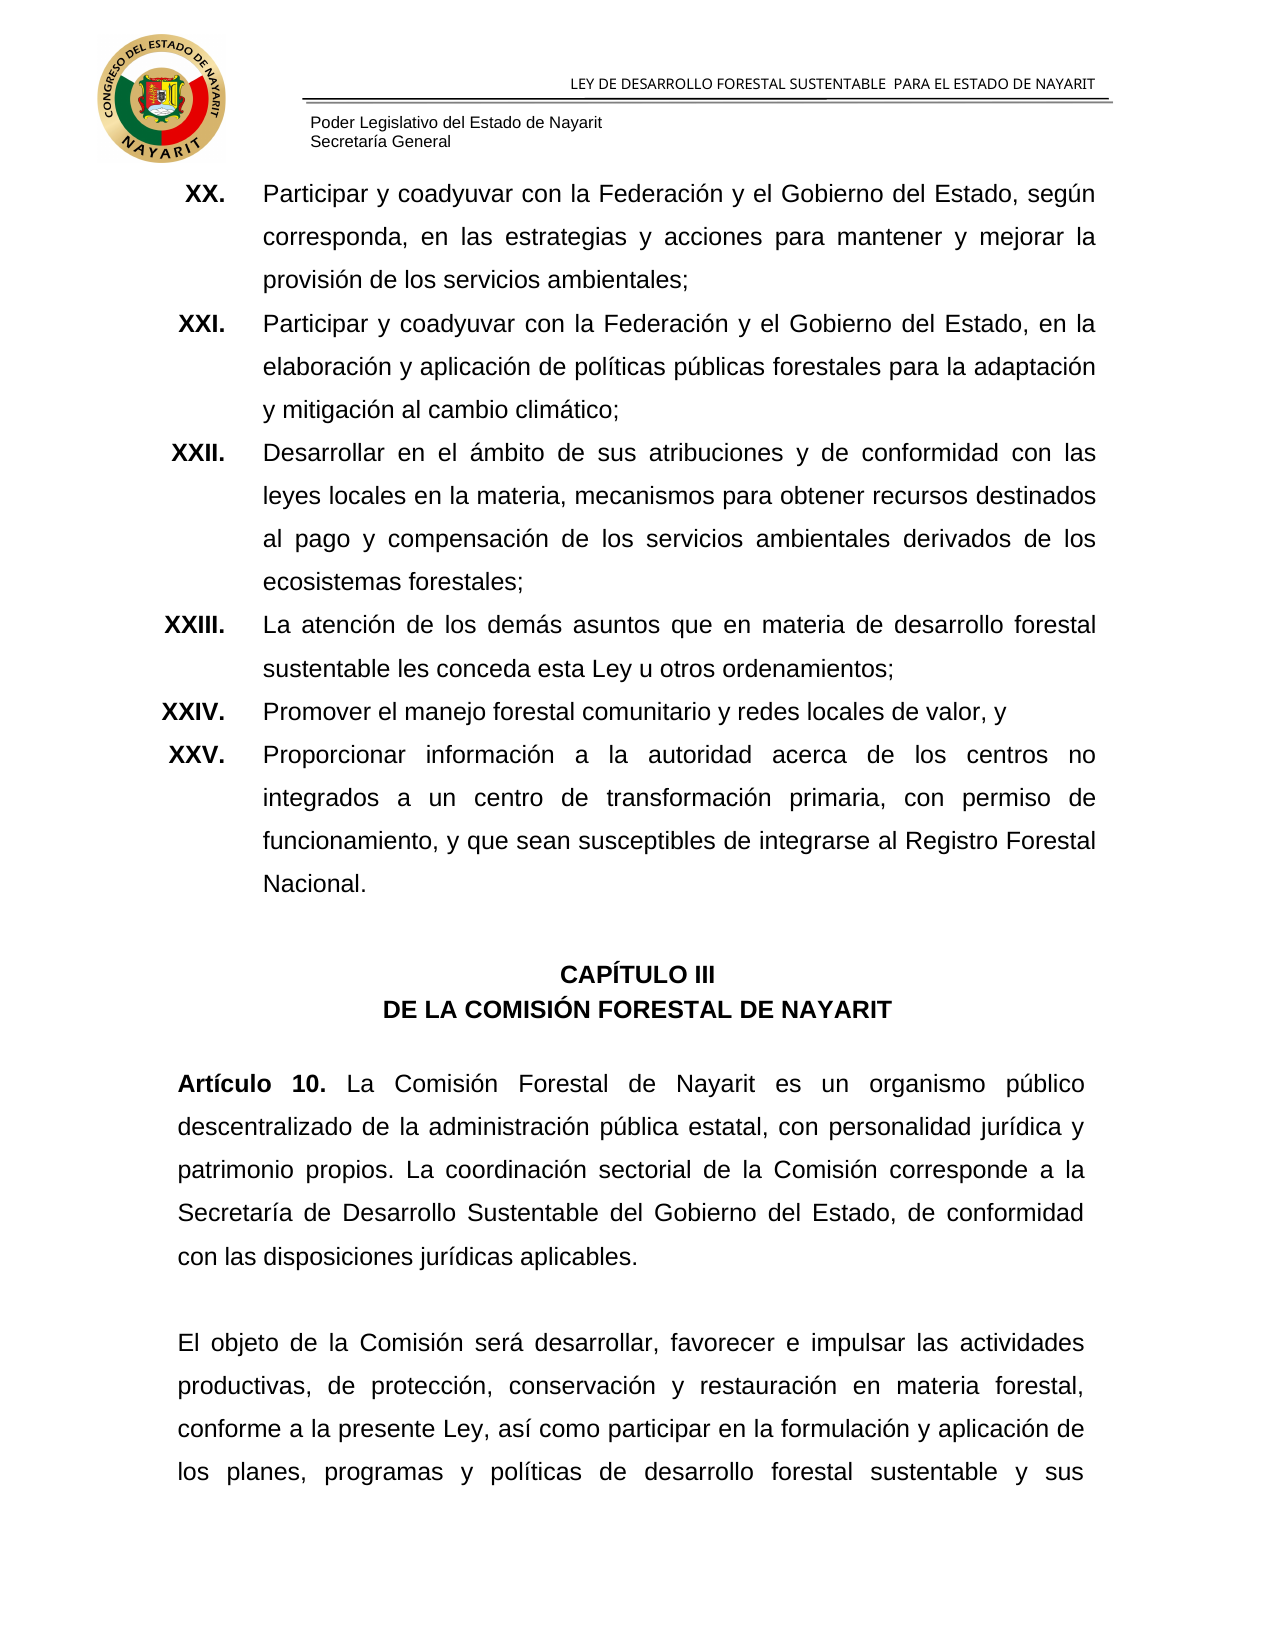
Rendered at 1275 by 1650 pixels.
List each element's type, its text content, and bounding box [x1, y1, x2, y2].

subtitle CAPÍTULO III [177, 959, 1098, 988]
list Desarrollar en el ámbito de sus atribuciones y de conformidad con las leyes locales en la materia, mecanismos para obtener recursos destinados al pago y compensación de los servicios ambientales derivados de los ecosistemas forestales; [225, 438, 1098, 596]
list Promover el manejo forestal comunitario y redes locales de valor, y [225, 697, 1098, 725]
list La atención de los demás asuntos que en materia de desarrollo forestal sustentable les conceda esta Ley u otros ordenamientos; [225, 610, 1098, 682]
list Proporcionar información a la autoridad acerca de los centros no integrados a un centro de transformación primaria, con permiso de funcionamiento, y que sean susceptibles de integrarse al Registro Forestal Nacional. [225, 740, 1098, 898]
list Participar y coadyuvar con la Federación y el Gobierno del Estado, en la elaboración y aplicación de políticas públicas forestales para la adaptación y mitigación al cambio climático; [225, 308, 1098, 423]
text Artículo 10. La Comisión Forestal de Nayarit es un organismo público descentralizado de la administración pública estatal, con personalidad jurídica y patrimonio propios. La coordinación sectorial de la Comisión corresponde a la Secretaría de Desarrollo Sustentable del Gobierno del Estado, de conformidad con las disposiciones jurídicas aplicables. [177, 1069, 1086, 1270]
list Participar y coadyuvar con la Federación y el Gobierno del Estado, según corresponda, en las estrategias y acciones para mantener y mejorar la provisión de los servicios ambientales; [225, 179, 1098, 294]
subtitle DE LA COMISIÓN FORESTAL DE NAYARIT [177, 995, 1098, 1023]
picture [97, 34, 226, 163]
